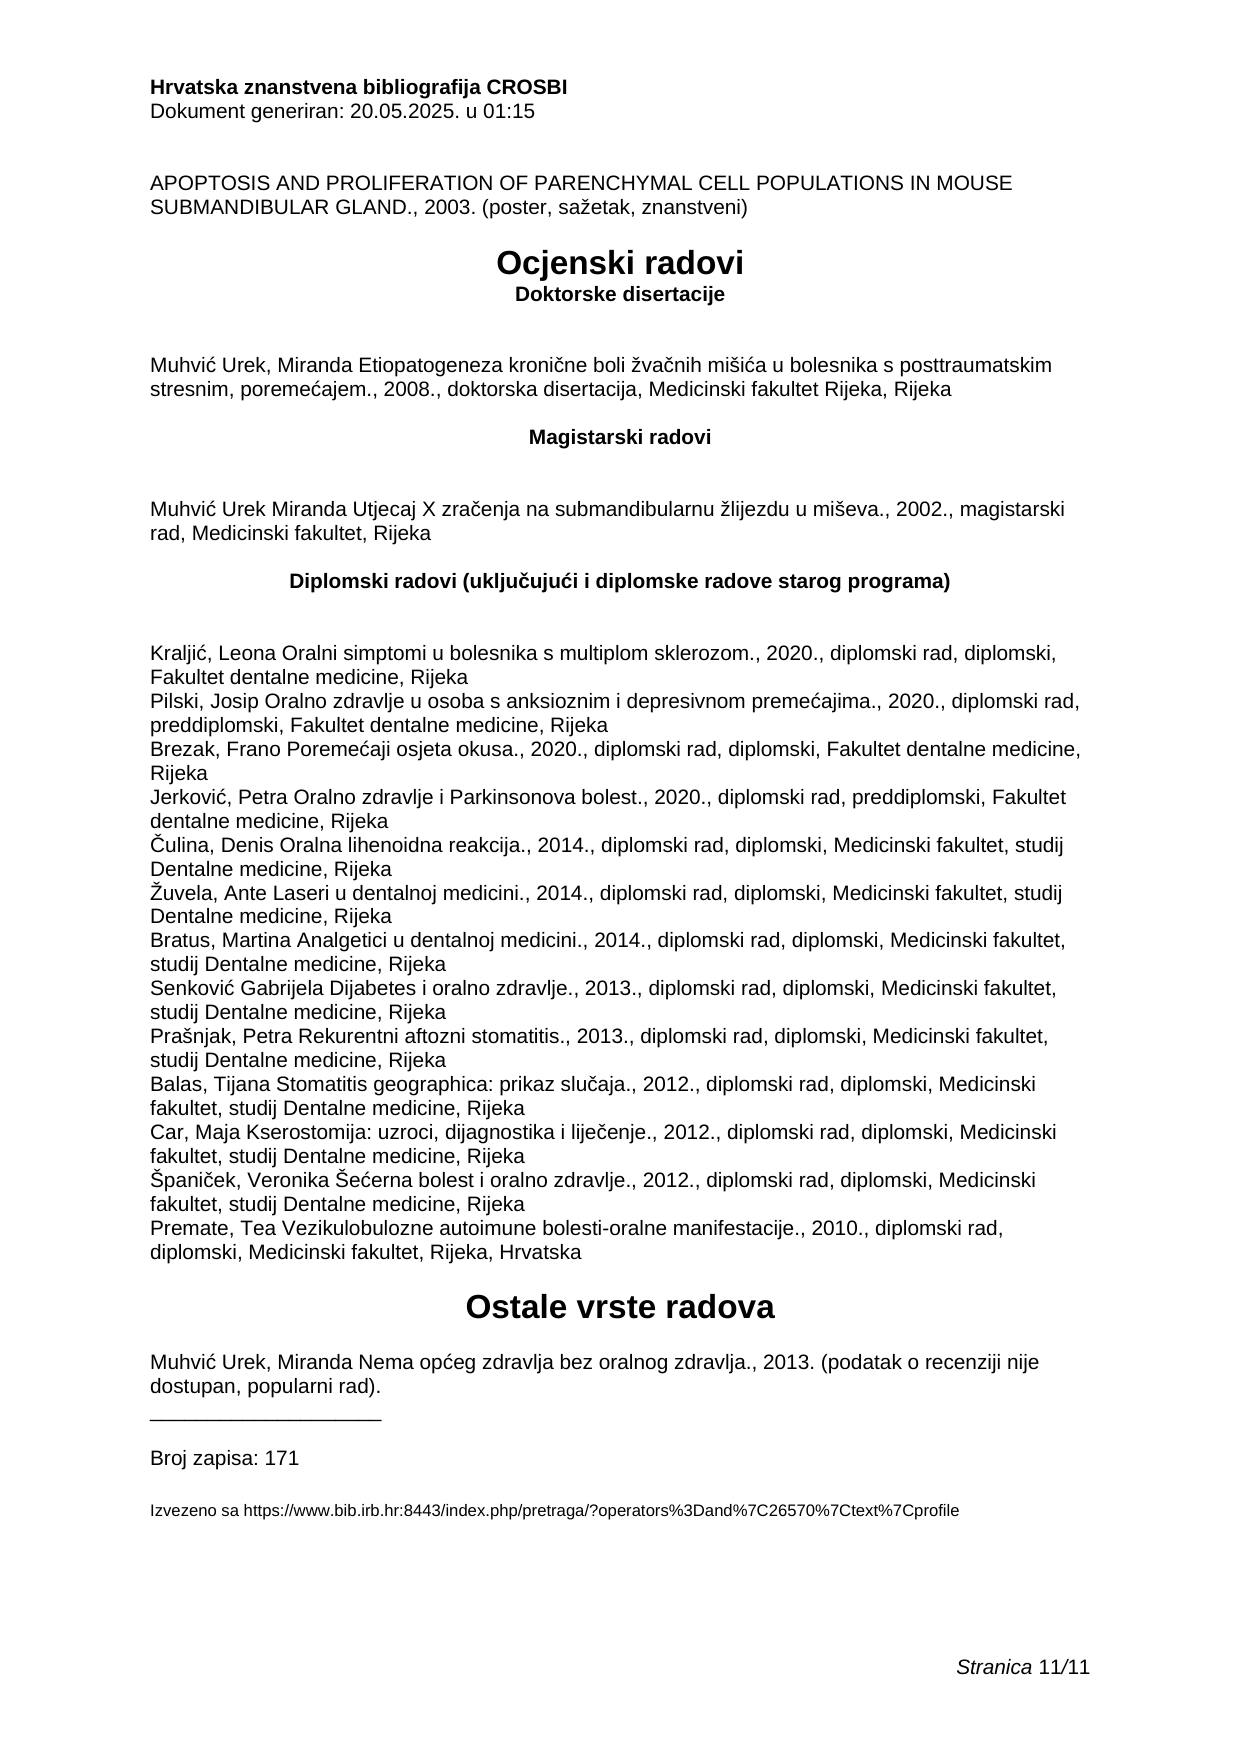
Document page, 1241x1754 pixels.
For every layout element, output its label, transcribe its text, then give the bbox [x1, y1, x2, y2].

text Balas, Tijana [150, 1072, 1090, 1120]
text Broj zapisa: 171 [150, 1446, 1090, 1470]
subtitle Ocjenski radovi [150, 243, 1090, 281]
text Španiček, Veronika [150, 1168, 1090, 1216]
text Car, Maja [150, 1120, 1090, 1168]
text Muhvić Urek Miranda [150, 497, 1090, 545]
text Žuvela, Ante [150, 880, 1090, 928]
text Prašnjak, Petra [150, 1024, 1090, 1072]
text ____________________ [150, 1398, 1090, 1422]
text Bratus, Martina [150, 928, 1090, 976]
subtitle Magistarski radovi [150, 425, 1090, 449]
text Muhvić Urek, Miranda [150, 1350, 1090, 1398]
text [150, 171, 1090, 219]
text Muhvić Urek, Miranda [150, 353, 1090, 401]
text Jerković, Petra [150, 784, 1090, 832]
text Izvezeno sa https://www.bib.irb.hr:8443/index.php/pretraga/?operators%3Dand%7C26570%7Ctext%7Cprofile [150, 1501, 1090, 1520]
subtitle Doktorske disertacije [150, 281, 1090, 305]
text Premate, Tea [150, 1216, 1090, 1264]
text Brezak, Frano [150, 737, 1090, 784]
text Senković Gabrijela [150, 976, 1090, 1024]
subtitle Diplomski radovi (uključujući i diplomske radove starog programa) [150, 569, 1090, 593]
text Kraljić, Leona [150, 641, 1090, 689]
subtitle Ostale vrste radova [150, 1288, 1090, 1326]
text Čulina, Denis [150, 832, 1090, 880]
text Pilski, Josip [150, 689, 1090, 737]
